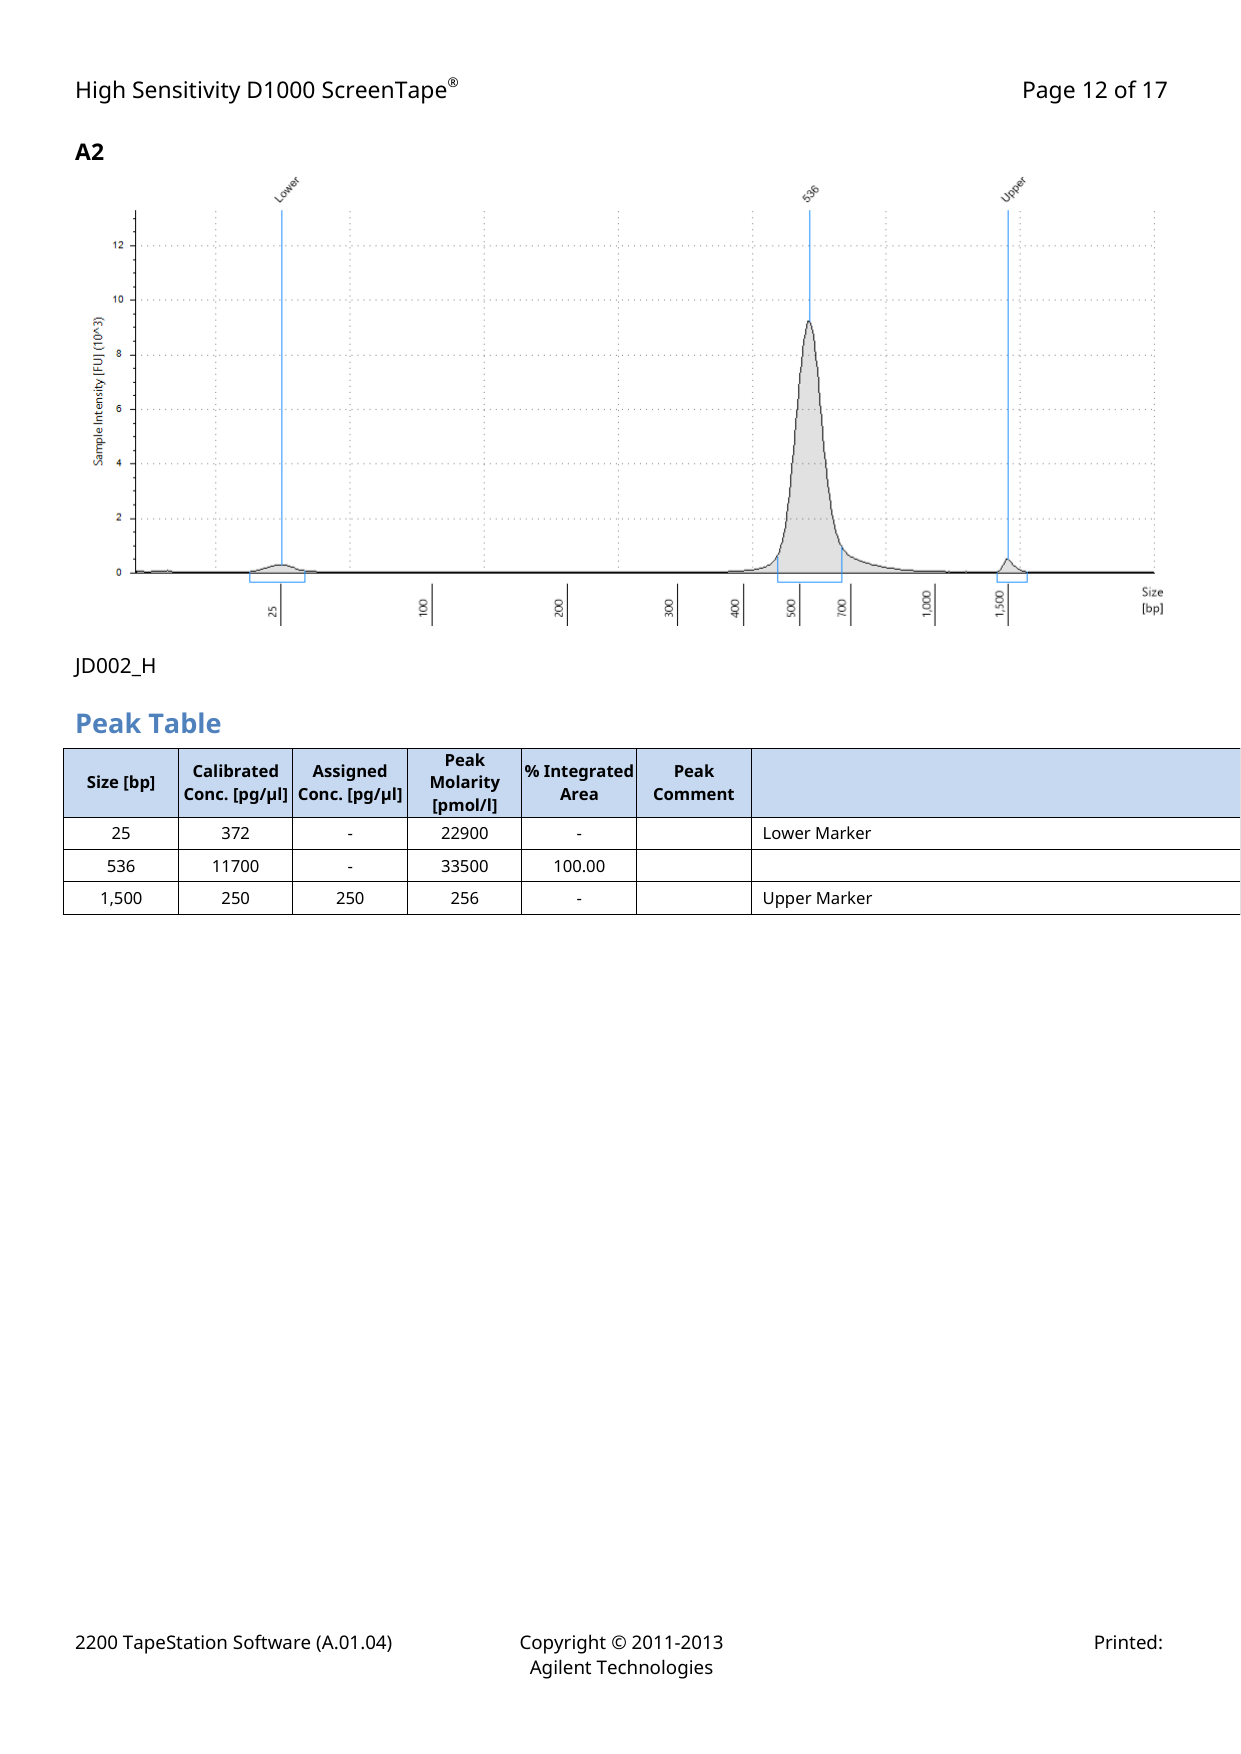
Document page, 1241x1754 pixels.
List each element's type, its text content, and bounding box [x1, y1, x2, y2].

text JD002_H [75, 652, 1165, 680]
table_cell 250 [179, 882, 292, 913]
text A2 [75, 136, 1165, 167]
table_cell 250 [293, 882, 407, 913]
table_cell Lower Marker [752, 818, 1240, 849]
table_cell Upper Marker [752, 882, 1240, 913]
table_cell [637, 818, 751, 849]
table_cell - [522, 882, 636, 913]
table_cell 372 [179, 818, 292, 849]
table_cell 536 [64, 850, 178, 881]
table_cell [637, 882, 751, 913]
table_header Calibrated Conc. [pg/µl] [179, 749, 292, 817]
table_cell 11700 [179, 850, 292, 881]
table_header Size [bp] [64, 749, 178, 817]
table_cell - [522, 818, 636, 849]
table_header Observations [752, 749, 1240, 817]
table_cell 33500 [408, 850, 521, 881]
table_header Peak Molarity [pmol/l] [408, 749, 521, 817]
table_cell - [293, 850, 407, 881]
table_cell 256 [408, 882, 521, 913]
subtitle Peak Table [75, 705, 1165, 742]
table_header Peak Comment [637, 749, 751, 817]
table_cell - [293, 818, 407, 849]
table_cell 100.00 [522, 850, 636, 881]
table_header % Integrated Area [522, 749, 636, 817]
table_cell 25 [64, 818, 178, 849]
table_cell 1,500 [64, 882, 178, 913]
table_cell [637, 850, 751, 881]
table_header Assigned Conc. [pg/µl] [293, 749, 407, 817]
table_cell [752, 850, 1240, 881]
table_cell 22900 [408, 818, 521, 849]
